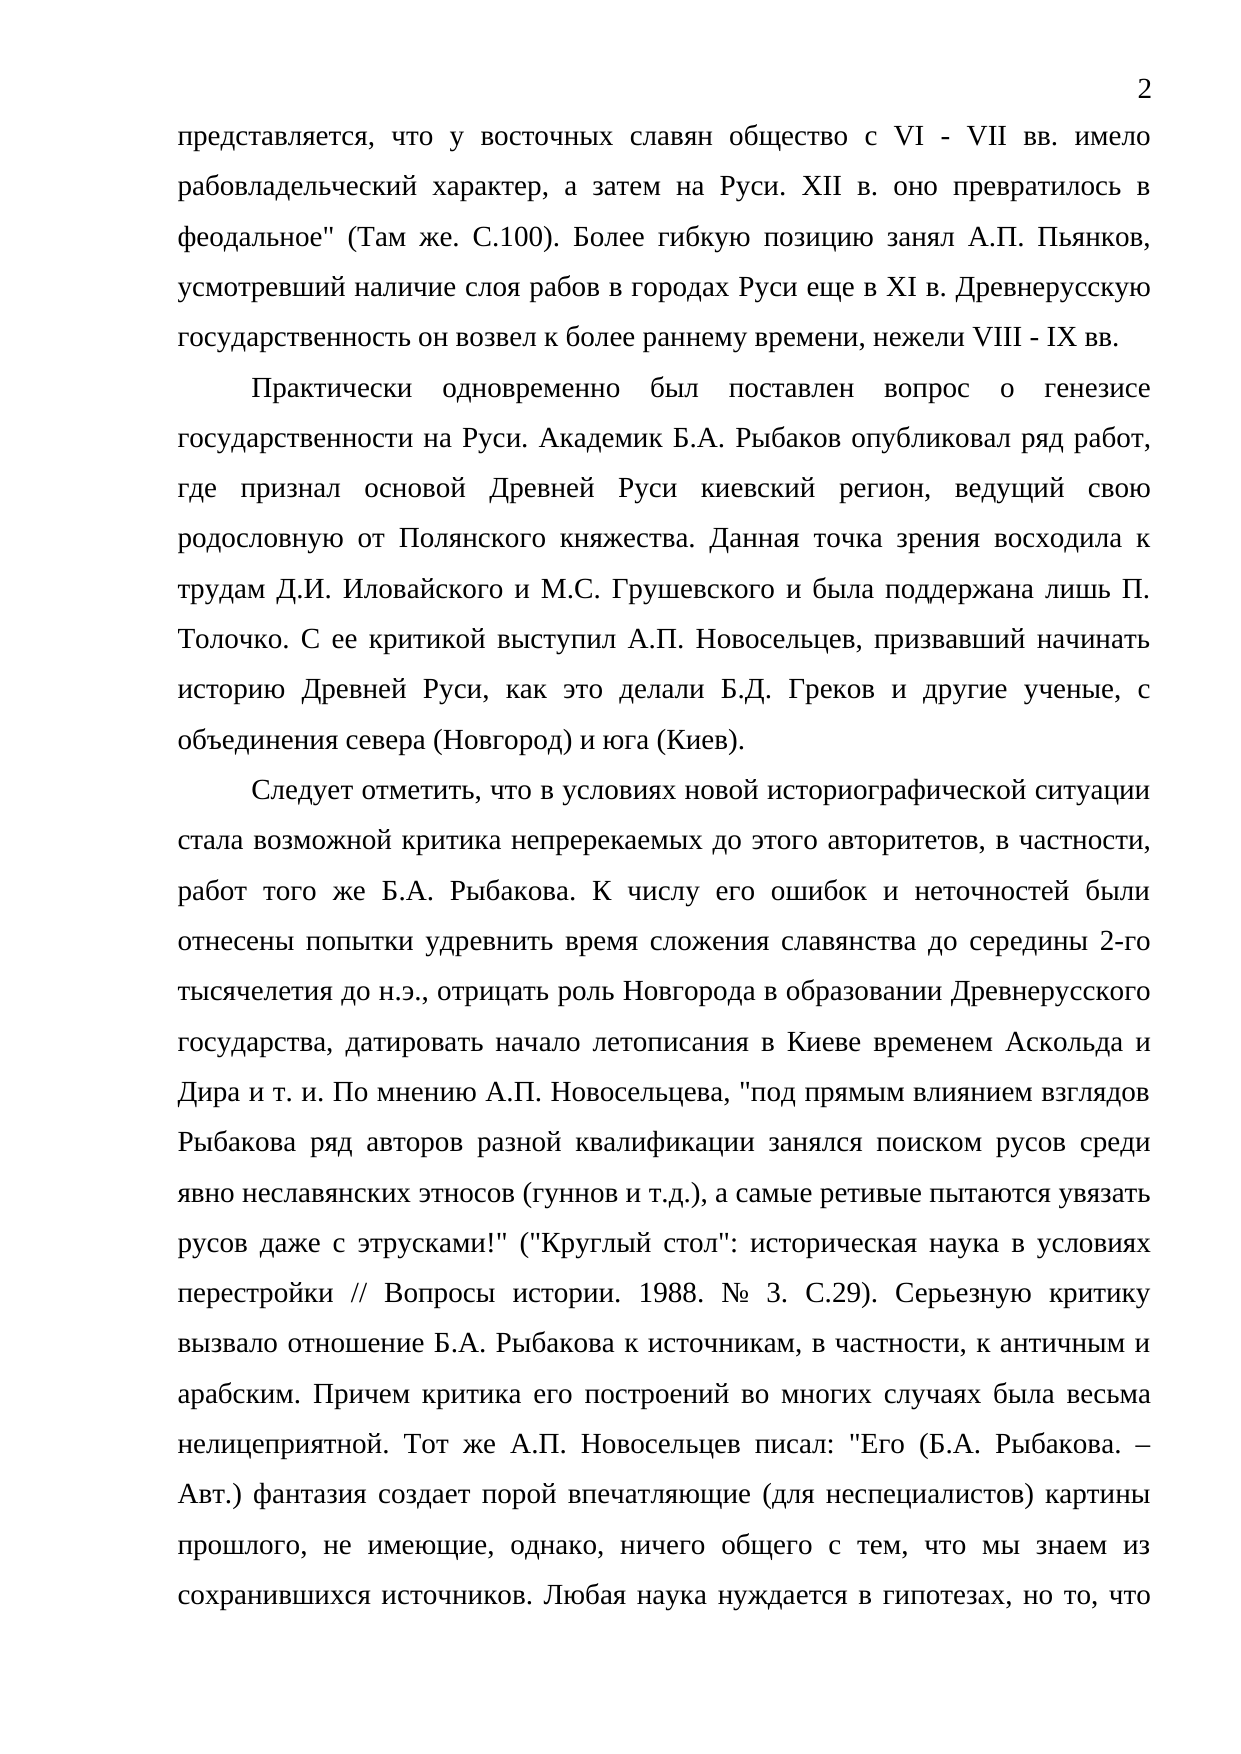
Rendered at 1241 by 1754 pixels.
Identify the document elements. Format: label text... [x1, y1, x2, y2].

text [177, 772, 1152, 1611]
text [177, 118, 1152, 353]
text Практически одновременно был поставлен вопрос о генезисе государственности на Руси. Академик Б.А. Рыбаков опубликовал ряд работ, где признал основой Древней Руси киевский регион, ведущий свою родословную от Полянского княжества. Данная точка зрения восходила к трудам Д.И. Иловайского и М.С. Грушевского и была поддержана лишь П. Толочко. С ее критикой выступил А.П. Новосельцев, призвавший начинать историю Древней Руси, как это делали Б.Д. Греков и другие ученые, с объединения севера (Новгород) и юга (Киев). [177, 370, 1152, 755]
